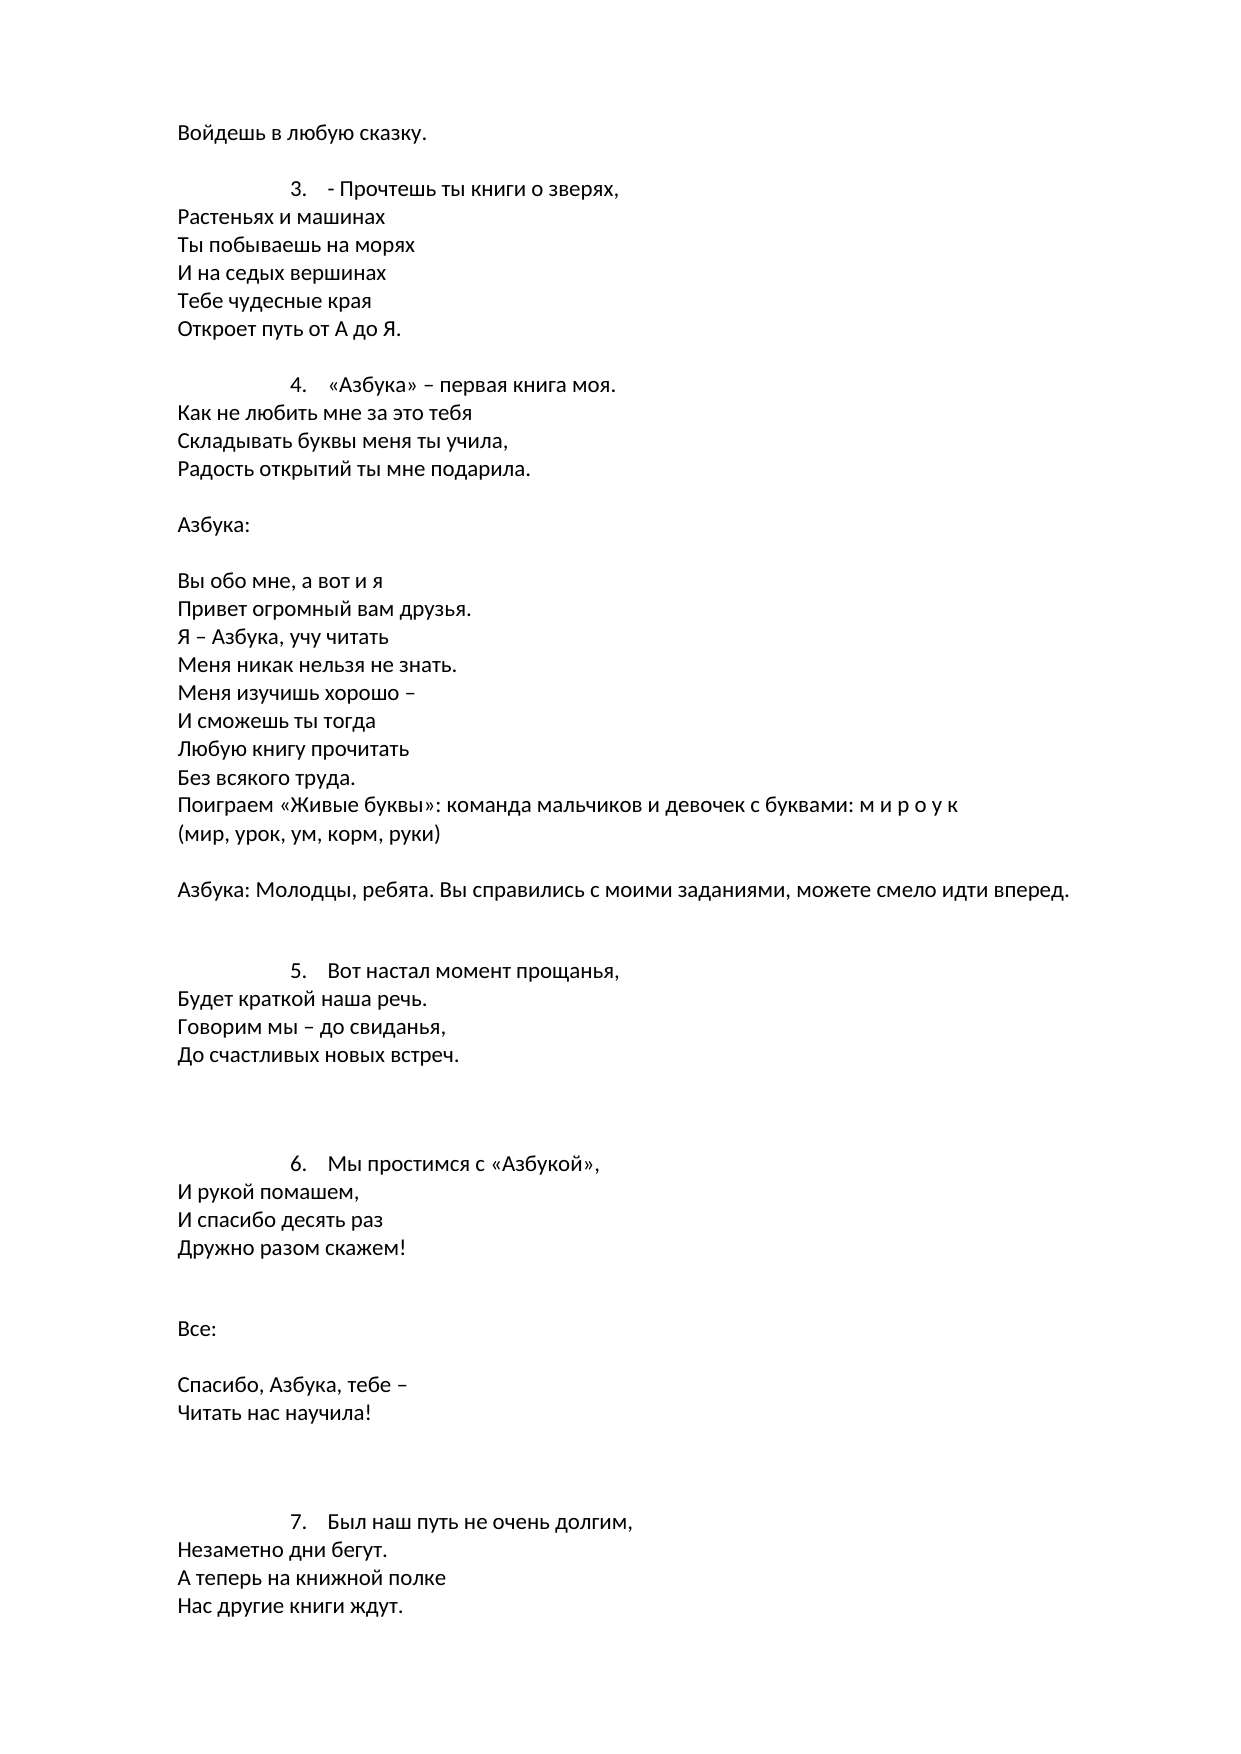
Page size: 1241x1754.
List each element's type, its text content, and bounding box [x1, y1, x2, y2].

text Ты побываешь на морях [177, 230, 1152, 258]
text Меня никак нельзя не знать. [177, 651, 1152, 678]
text Складывать буквы меня ты учила, [177, 426, 1152, 454]
text И спасибо десять раз [177, 1205, 1152, 1233]
text Нас другие книги ждут. [177, 1591, 1152, 1619]
text Незаметно дни бегут. [177, 1535, 1152, 1563]
text Растеньях и машинах [177, 202, 1152, 230]
text И сможешь ты тогда [177, 707, 1152, 734]
text Вы обо мне, а вот и я [177, 566, 1152, 594]
text Спасибо, Азбука, тебе – [177, 1370, 1152, 1398]
text Радость открытий ты мне подарила. [177, 454, 1152, 482]
list Мы простимся с «Азбукой», [290, 1149, 1152, 1177]
text Я – Азбука, учу читать [177, 622, 1152, 651]
text Войдешь в любую сказку. [177, 118, 1152, 146]
list Вот настал момент прощанья, [290, 956, 1152, 984]
text И на седых вершинах [177, 258, 1152, 286]
list «Азбука» – первая книга моя. [290, 370, 1152, 398]
text Привет огромный вам друзья. [177, 594, 1152, 622]
text И рукой помашем, [177, 1177, 1152, 1205]
text Меня изучишь хорошо – [177, 678, 1152, 707]
text Все: [177, 1314, 1152, 1342]
text Любую книгу прочитать [177, 734, 1152, 763]
text Как не любить мне за это тебя [177, 398, 1152, 426]
text Поиграем «Живые буквы»: команда мальчиков и девочек с буквами: м и р о у к [177, 791, 1152, 819]
text Азбука: Молодцы, ребята. Вы справились с моими заданиями, можете смело идти вперед. [177, 875, 1152, 903]
text Будет краткой наша речь. [177, 984, 1152, 1012]
list - Прочтешь ты книги о зверях, [290, 174, 1152, 202]
list Был наш путь не очень долгим, [290, 1507, 1152, 1535]
text Откроет путь от А до Я. [177, 314, 1152, 342]
text Читать нас научила! [177, 1398, 1152, 1426]
text (мир, урок, ум, корм, руки) [177, 819, 1152, 847]
text Говорим мы – до свиданья, [177, 1012, 1152, 1040]
text Тебе чудесные края [177, 286, 1152, 314]
text А теперь на книжной полке [177, 1563, 1152, 1591]
text До счастливых новых встреч. [177, 1040, 1152, 1068]
text Без всякого труда. [177, 763, 1152, 791]
text Азбука: [177, 510, 1152, 538]
text Дружно разом скажем! [177, 1233, 1152, 1261]
